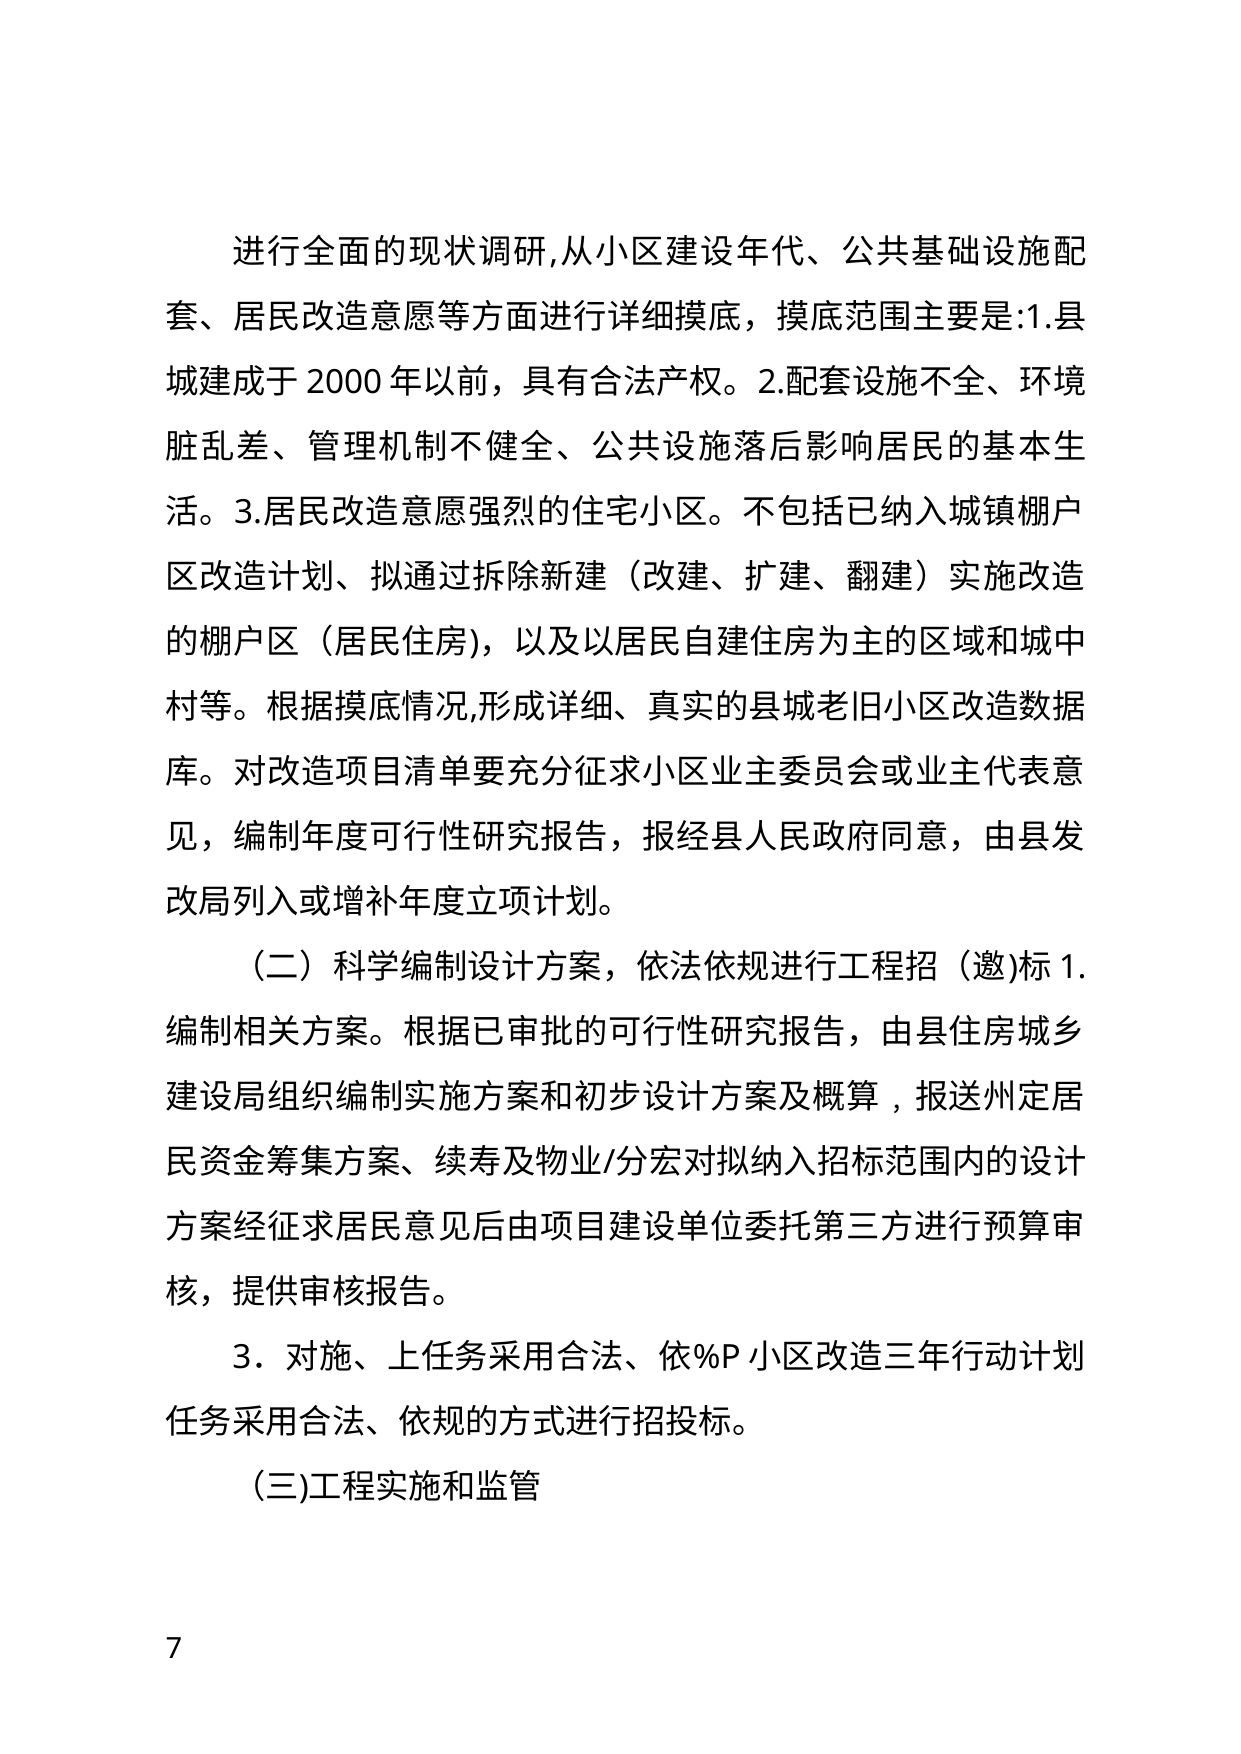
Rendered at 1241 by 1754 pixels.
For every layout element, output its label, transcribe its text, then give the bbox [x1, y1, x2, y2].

text （二）科学编制设计方案，依法依规进行工程招（邀)标1.编制相关方案。根据已审批的可行性研究报告，由县住房城乡建设局组织编制实施方案和初步设计方案及概算﹐报送州定居民资金筹集方案、续寿及物业/分宏对拟纳入招标范围内的设计方案经征求居民意见后由项目建设单位委托第三方进行预算审核，提供审核报告。 [165, 932, 1087, 1322]
text 进行全面的现状调研,从小区建设年代、公共基础设施配套、居民改造意愿等方面进行详细摸底，摸底范围主要是:1.县城建成于2000年以前，具有合法产权。2.配套设施不全、环境脏乱差、管理机制不健全、公共设施落后影响居民的基本生活。3.居民改造意愿强烈的住宅小区。不包括已纳入城镇棚户区改造计划、拟通过拆除新建（改建、扩建、翻建）实施改造的棚户区（居民住房)，以及以居民自建住房为主的区域和城中村等。根据摸底情况,形成详细、真实的县城老旧小区改造数据库。对改造项目清单要充分征求小区业主委员会或业主代表意见，编制年度可行性研究报告，报经县人民政府同意，由县发改局列入或增补年度立项计划。 [165, 217, 1087, 932]
text 3．对施、上任务采用合法、依%P小区改造三年行动计划任务采用合法、依规的方式进行招投标。 [165, 1322, 1087, 1452]
text （三)工程实施和监管 [165, 1452, 1087, 1517]
